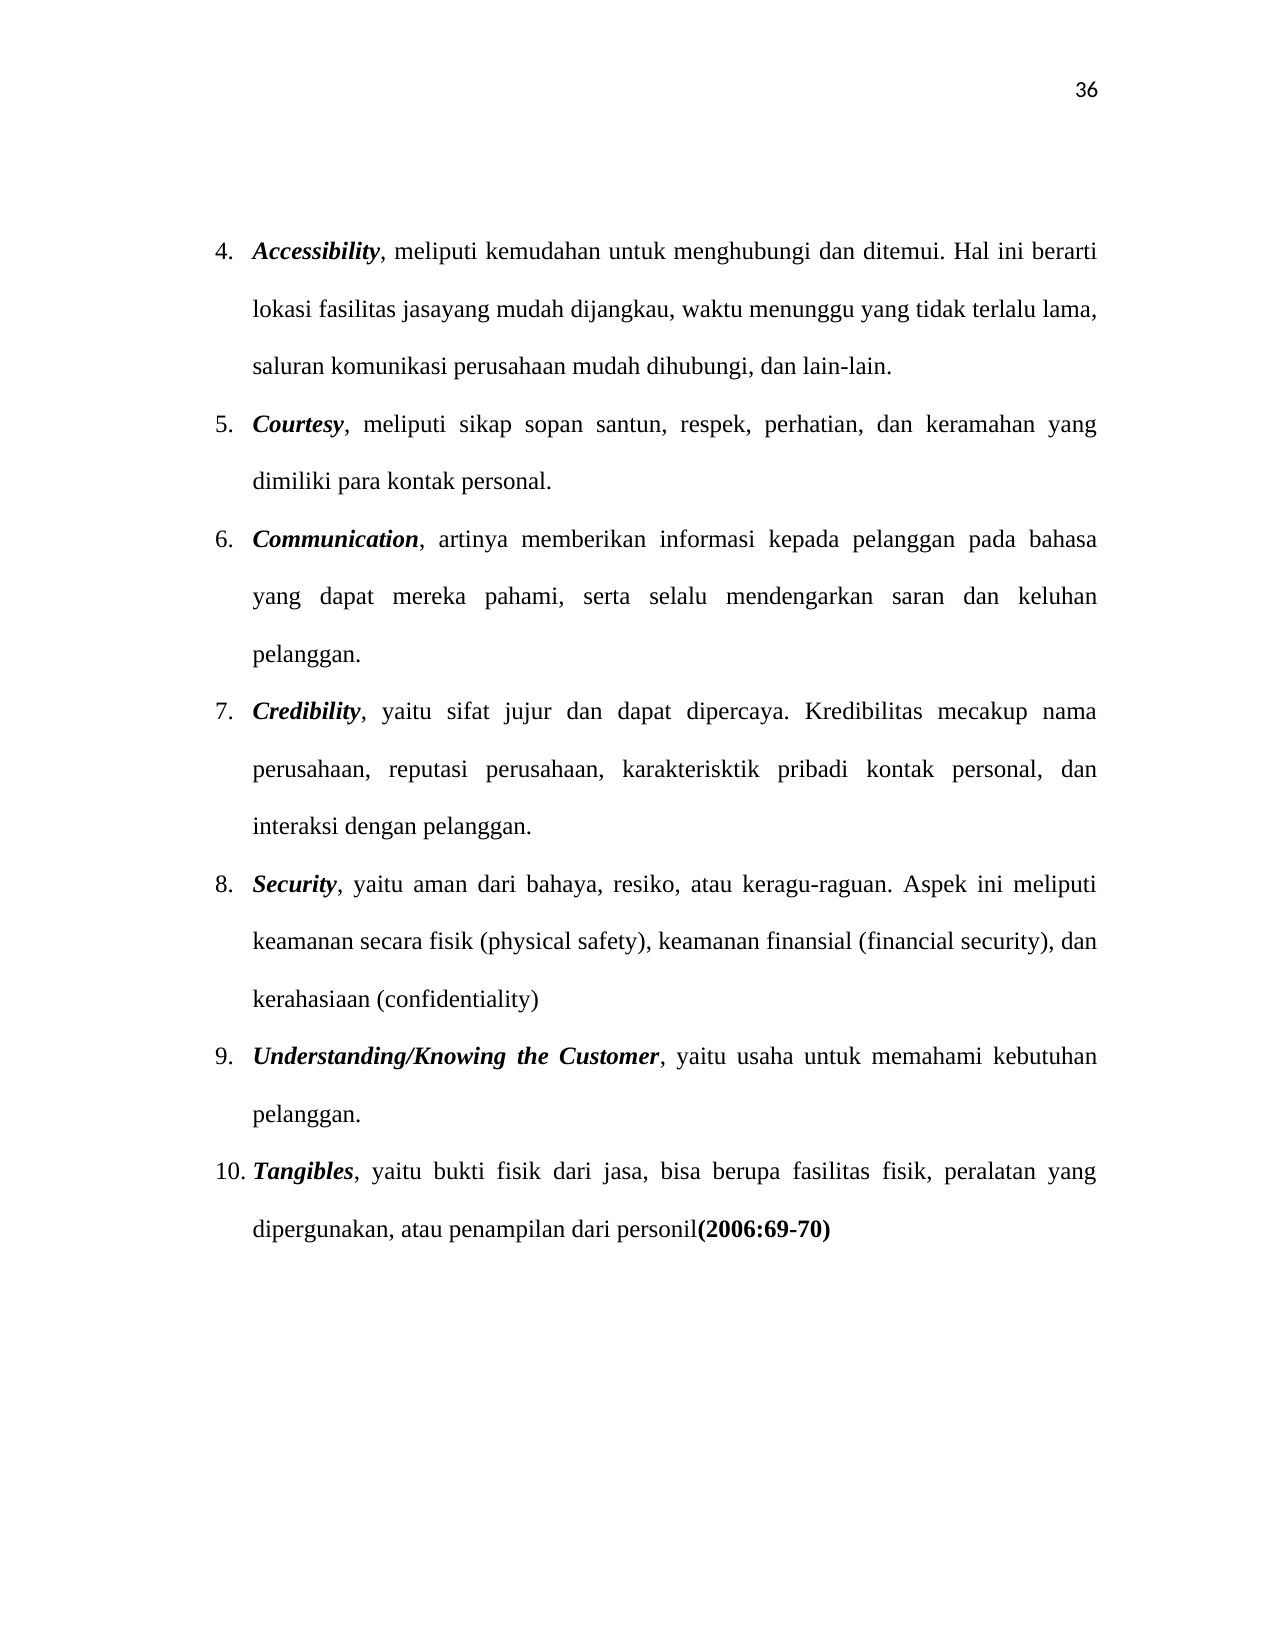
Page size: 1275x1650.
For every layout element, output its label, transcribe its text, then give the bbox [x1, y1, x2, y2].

list Communication, artinya memberikan informasi kepada pelanggan pada bahasa yang dapat mereka pahami, serta selalu mendengarkan saran dan keluhan pelanggan. [215, 524, 1098, 667]
list Understanding/Knowing the Customer, yaitu usaha untuk memahami kebutuhan pelanggan. [215, 1041, 1098, 1127]
list Courtesy, meliputi sikap sopan santun, respek, perhatian, dan keramahan yang dimiliki para kontak personal. [215, 409, 1098, 495]
list Security, yaitu aman dari bahaya, resiko, atau keragu-raguan. Aspek ini meliputi keamanan secara fisik (physical safety), keamanan finansial (financial security), dan kerahasiaan (confidentiality) [215, 869, 1098, 1012]
list Credibility, yaitu sifat jujur dan dapat dipercaya. Kredibilitas mecakup nama perusahaan, reputasi perusahaan, karakterisktik pribadi kontak personal, dan interaksi dengan pelanggan. [215, 696, 1098, 840]
list Tangibles, yaitu bukti fisik dari jasa, bisa berupa fasilitas fisik, peralatan yang dipergunakan, atau penampilan dari personil(2006:69-70) [215, 1156, 1098, 1242]
list Accessibility, meliputi kemudahan untuk menghubungi dan ditemui. Hal ini berarti lokasi fasilitas jasayang mudah dijangkau, waktu menunggu yang tidak terlalu lama, saluran komunikasi perusahaan mudah dihubungi, dan lain-lain. [215, 236, 1098, 380]
